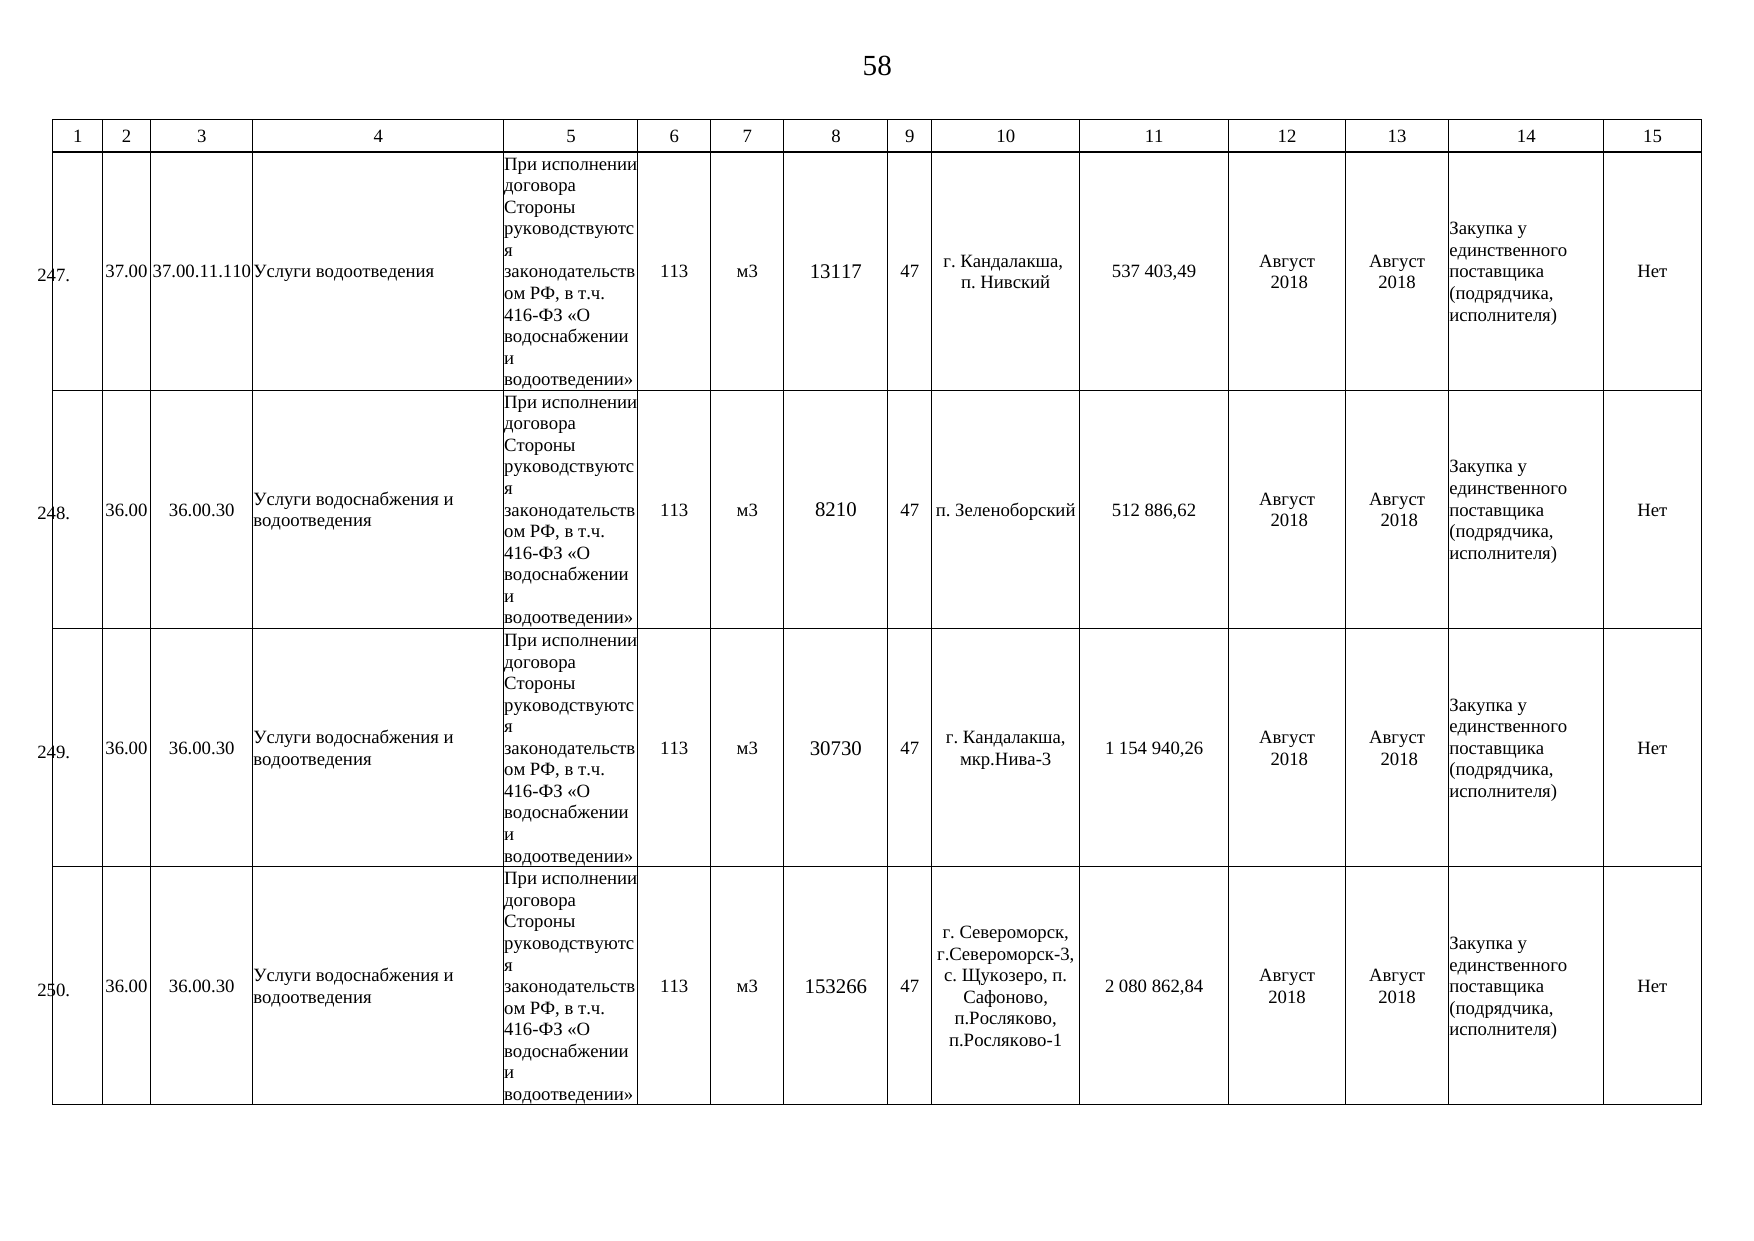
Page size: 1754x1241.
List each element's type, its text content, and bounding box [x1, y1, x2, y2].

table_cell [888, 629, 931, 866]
table_header 1 [53, 120, 102, 151]
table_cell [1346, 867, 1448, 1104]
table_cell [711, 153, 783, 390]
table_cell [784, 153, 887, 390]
table_header 14 [1449, 120, 1603, 151]
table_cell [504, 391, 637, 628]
table_header 8 [784, 120, 887, 151]
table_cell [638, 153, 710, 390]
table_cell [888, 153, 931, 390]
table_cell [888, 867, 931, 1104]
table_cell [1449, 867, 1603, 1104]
table_header 12 [1229, 120, 1345, 151]
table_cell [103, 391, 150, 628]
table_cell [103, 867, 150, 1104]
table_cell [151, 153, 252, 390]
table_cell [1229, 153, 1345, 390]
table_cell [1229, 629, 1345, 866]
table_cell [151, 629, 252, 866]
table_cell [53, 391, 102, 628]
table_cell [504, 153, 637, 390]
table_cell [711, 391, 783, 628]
table_header 9 [888, 120, 931, 151]
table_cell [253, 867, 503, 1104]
table_header 10 [932, 120, 1079, 151]
table_header 5 [504, 120, 637, 151]
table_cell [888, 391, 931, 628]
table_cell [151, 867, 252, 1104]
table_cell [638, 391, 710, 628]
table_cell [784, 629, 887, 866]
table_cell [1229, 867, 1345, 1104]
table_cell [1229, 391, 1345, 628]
table_header 15 [1604, 120, 1701, 151]
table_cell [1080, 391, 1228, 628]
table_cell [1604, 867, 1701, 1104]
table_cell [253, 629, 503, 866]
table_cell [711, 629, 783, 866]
table_header 2 [103, 120, 150, 151]
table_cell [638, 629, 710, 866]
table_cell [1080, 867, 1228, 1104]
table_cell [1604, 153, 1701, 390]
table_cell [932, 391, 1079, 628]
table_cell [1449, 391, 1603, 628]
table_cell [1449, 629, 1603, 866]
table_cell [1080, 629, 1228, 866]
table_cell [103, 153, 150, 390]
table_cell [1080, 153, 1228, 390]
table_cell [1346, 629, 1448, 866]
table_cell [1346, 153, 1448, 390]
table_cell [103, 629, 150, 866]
table_header 4 [253, 120, 503, 151]
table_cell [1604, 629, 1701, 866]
table_header 11 [1080, 120, 1228, 151]
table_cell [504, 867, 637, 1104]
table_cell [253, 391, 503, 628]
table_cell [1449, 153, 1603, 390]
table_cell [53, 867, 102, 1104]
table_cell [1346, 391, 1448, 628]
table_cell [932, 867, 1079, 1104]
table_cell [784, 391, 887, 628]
table_header 3 [151, 120, 252, 151]
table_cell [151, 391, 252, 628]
table_header 13 [1346, 120, 1448, 151]
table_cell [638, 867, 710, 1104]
table_header 6 [638, 120, 710, 151]
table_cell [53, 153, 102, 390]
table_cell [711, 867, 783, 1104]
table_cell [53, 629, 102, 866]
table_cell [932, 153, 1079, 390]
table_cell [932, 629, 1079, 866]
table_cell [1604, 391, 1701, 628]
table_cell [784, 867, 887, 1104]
table_header 7 [711, 120, 783, 151]
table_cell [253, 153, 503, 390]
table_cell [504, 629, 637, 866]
